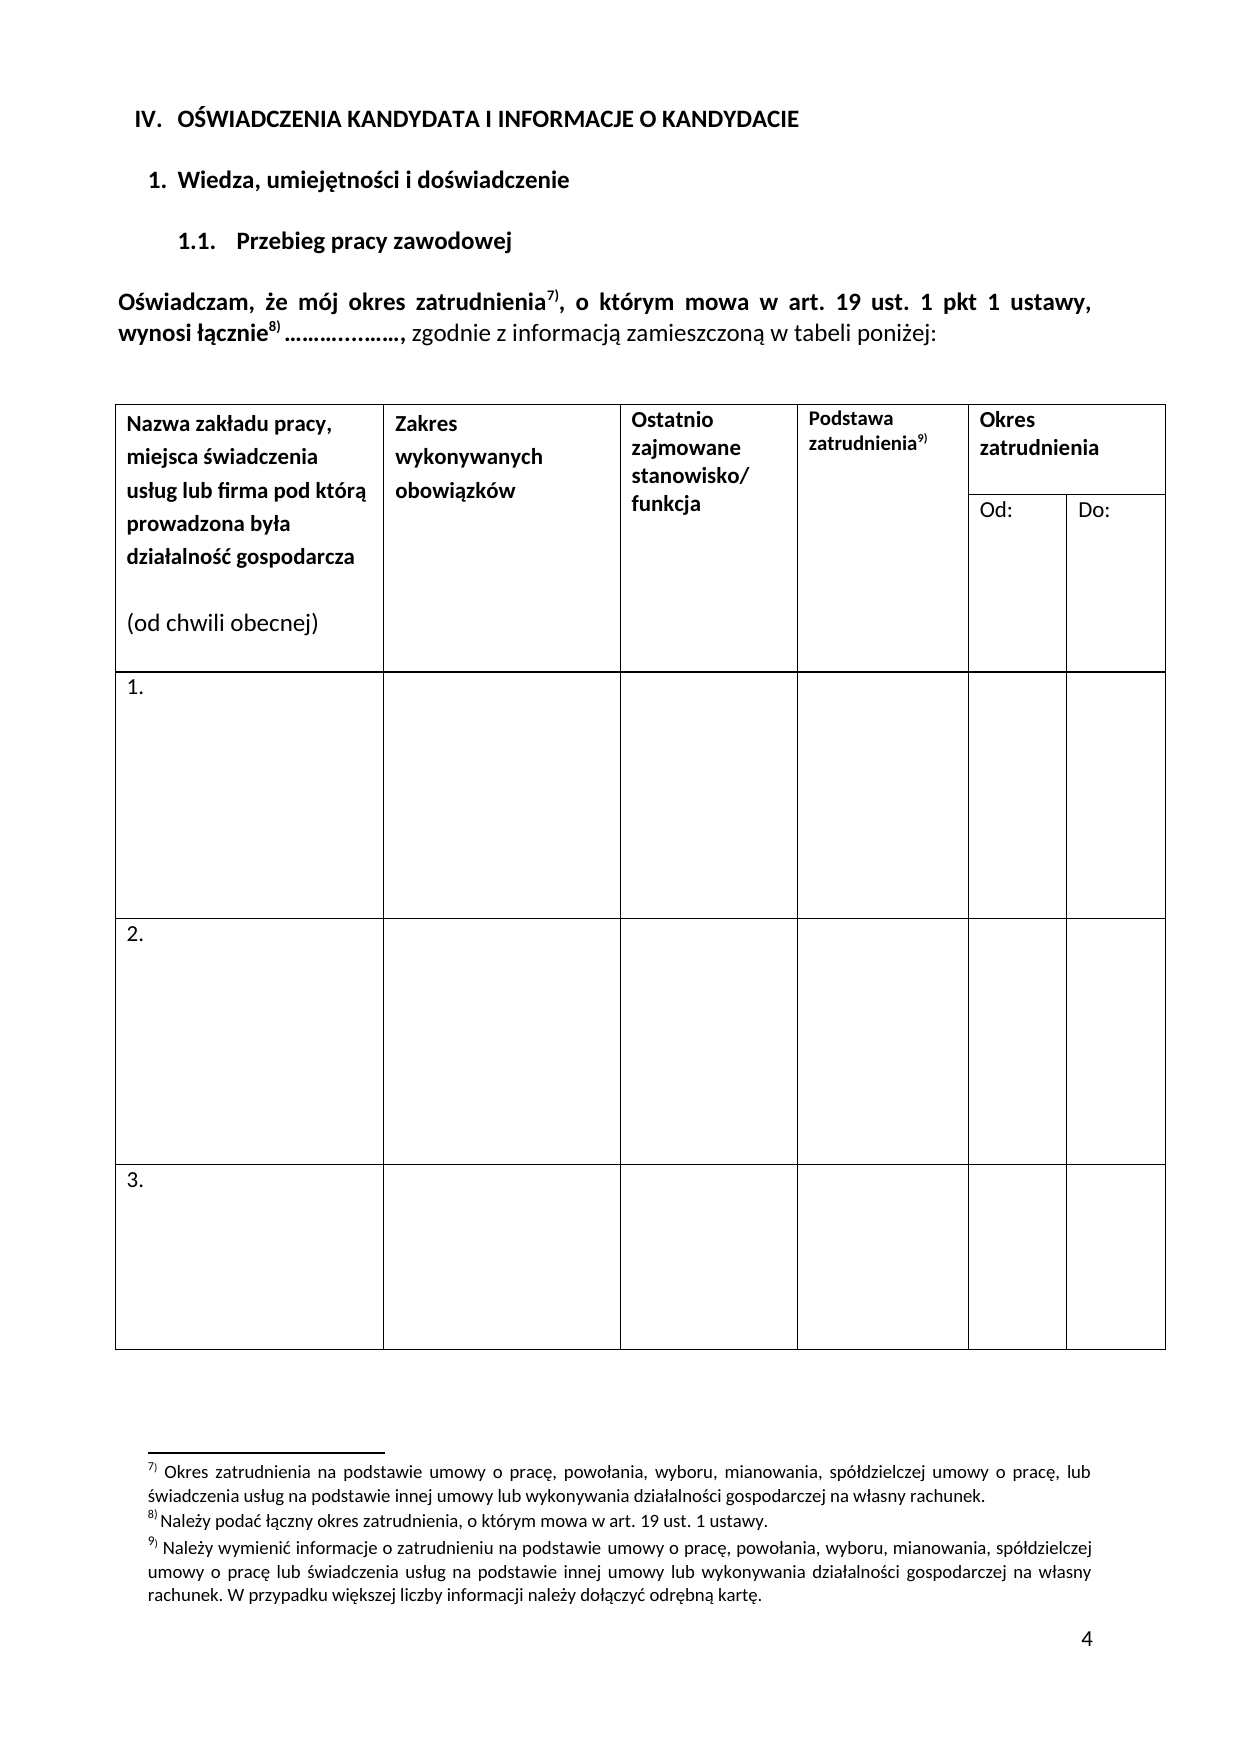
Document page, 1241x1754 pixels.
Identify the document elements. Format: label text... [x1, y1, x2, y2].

table_cell [798, 673, 968, 918]
table_cell [384, 1165, 620, 1349]
table_cell 3. [116, 1165, 383, 1349]
table_cell [1067, 1165, 1165, 1349]
text Oświadczam, że mój okres zatrudnienia), o którym mowa w art. 19 ust. 1 pkt 1 ustawy, wynosi łącznie) ………....……, zgodnie z informacją zamieszczoną w tabeli poniżej: [118, 287, 1093, 348]
table_header Podstawa zatrudnienia) [798, 405, 968, 671]
table_cell [969, 673, 1066, 918]
table_cell [621, 673, 797, 918]
list Wiedza, umiejętności i doświadczenie [148, 164, 1093, 195]
table_header Nazwa zakładu pracy, miejsca świadczenia usług lub firma pod którą prowadzona była działalność gospodarcza (od chwili obecnej) [116, 405, 383, 671]
table_header Okres zatrudnienia [969, 405, 1165, 494]
table_cell [384, 673, 620, 918]
table_cell [969, 1165, 1066, 1349]
table_cell 1. [116, 673, 383, 918]
table_cell Do: [1067, 495, 1165, 671]
table_cell [1067, 919, 1165, 1164]
table_cell [798, 1165, 968, 1349]
table_cell 2. [116, 919, 383, 1164]
table_cell Od: [969, 495, 1066, 671]
table_cell [798, 919, 968, 1164]
table_cell [384, 919, 620, 1164]
table_cell [1067, 673, 1165, 918]
list OŚWIADCZENIA KANDYDATA I INFORMACJE O KANDYDACIE [162, 103, 1093, 134]
table_cell [621, 919, 797, 1164]
table_cell [969, 919, 1066, 1164]
table_cell [621, 1165, 797, 1349]
table_header Ostatnio zajmowane stanowisko/ funkcja [621, 405, 797, 671]
list Przebieg pracy zawodowej [177, 226, 1093, 256]
table_header Zakres wykonywanych obowiązków [384, 405, 620, 671]
